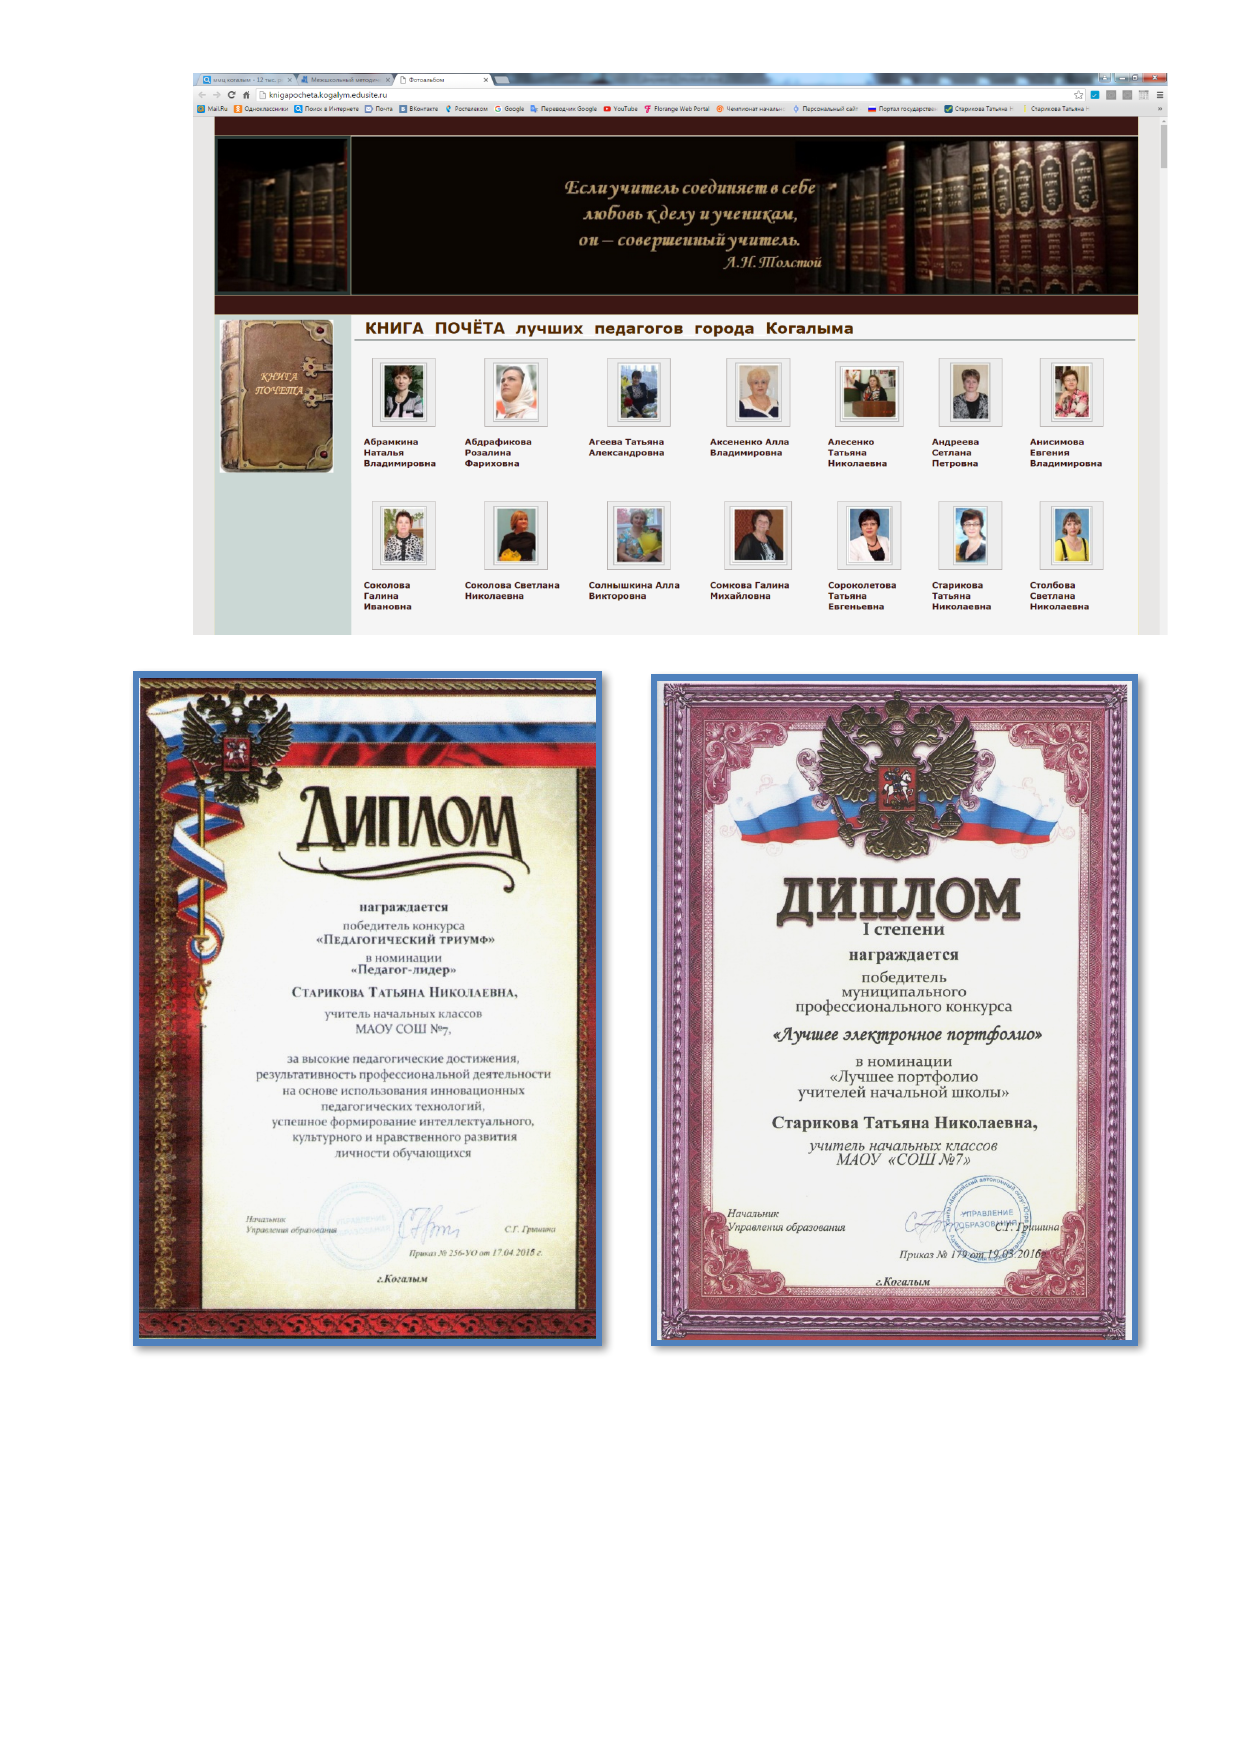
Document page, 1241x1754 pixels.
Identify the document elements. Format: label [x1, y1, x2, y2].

picture [193, 73, 1168, 635]
picture [657, 681, 1132, 1340]
